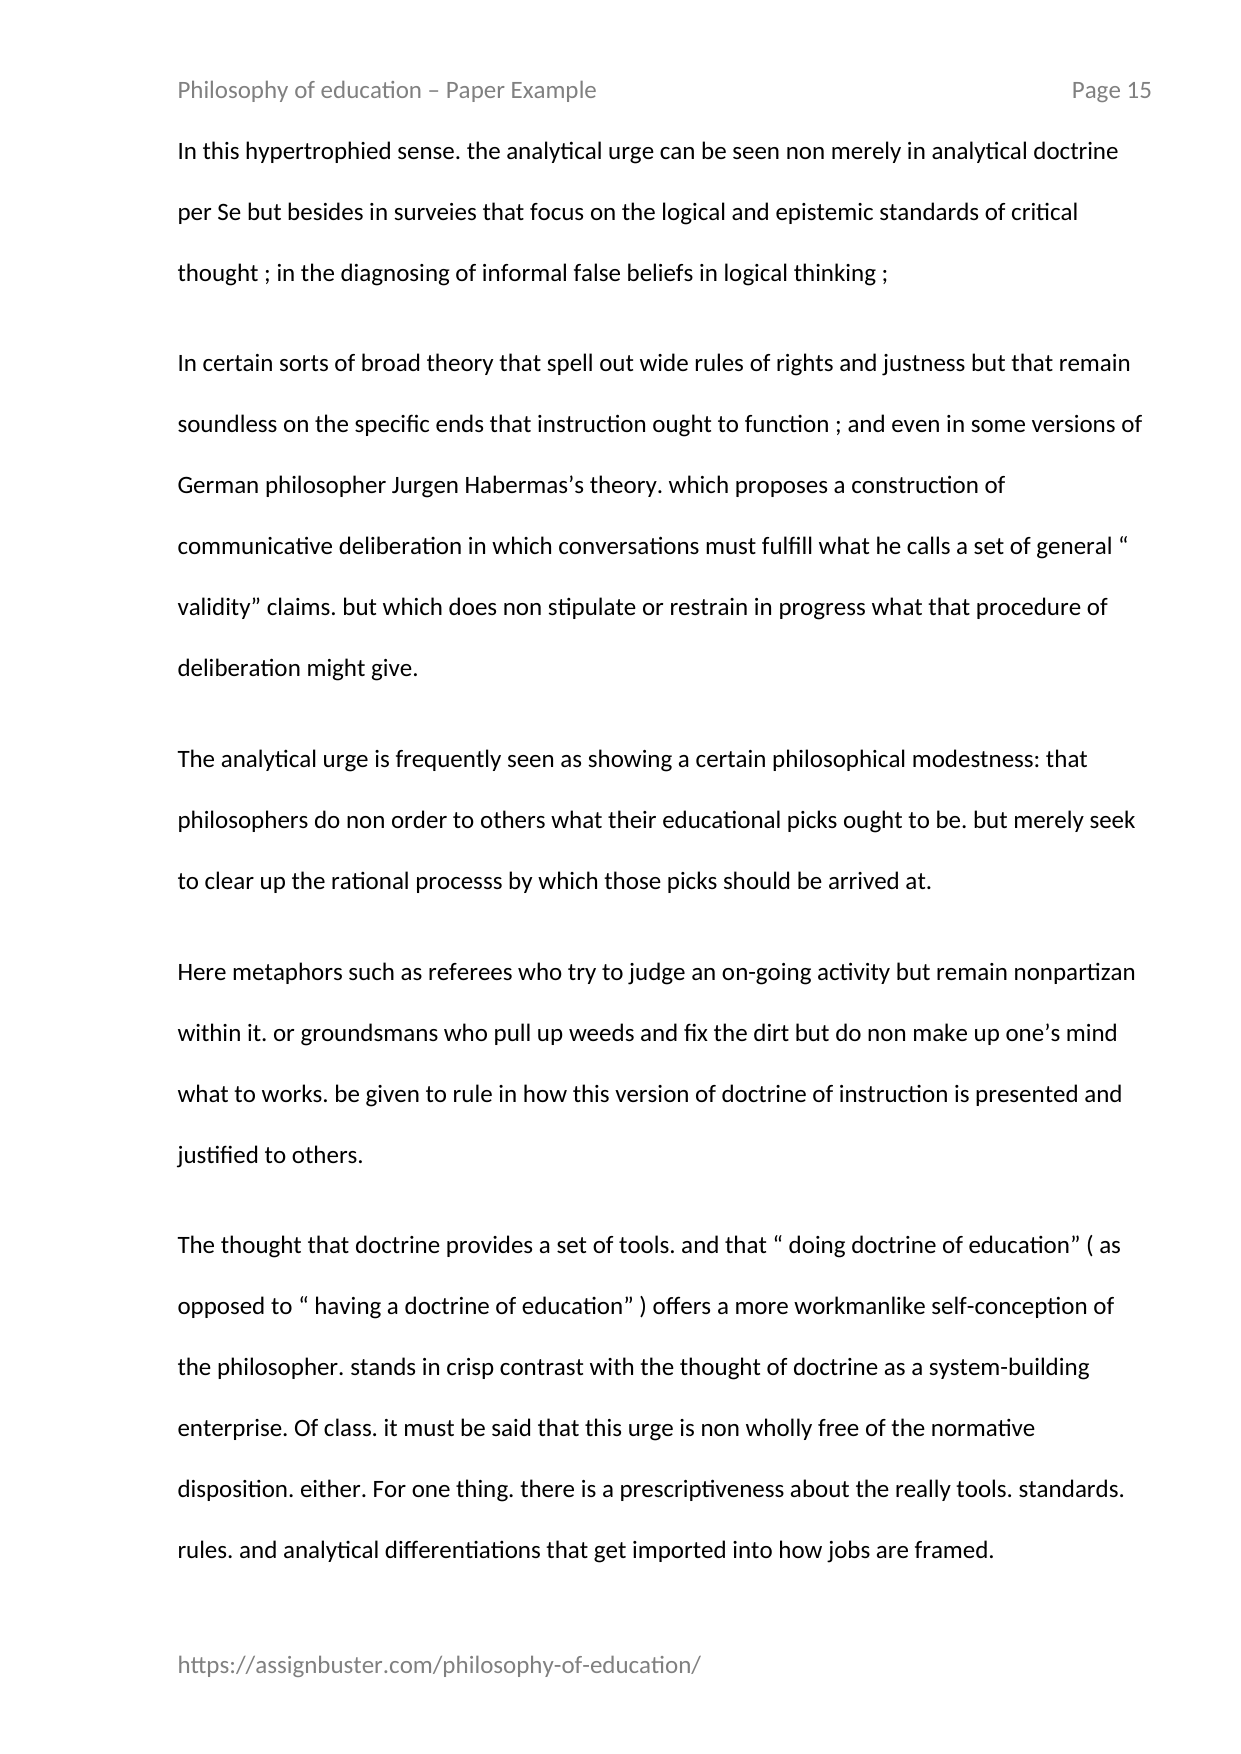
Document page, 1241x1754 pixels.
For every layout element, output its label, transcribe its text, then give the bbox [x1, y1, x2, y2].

text In certain sorts of broad theory that spell out wide rules of rights and justness but that remain soundless on the specific ends that instruction ought to function ; and even in some versions of German philosopher Jurgen Habermas’s theory. which proposes a construction of communicative deliberation in which conversations must fulfill what he calls a set of general “ validity” claims. but which does non stipulate or restrain in progress what that procedure of deliberation might give. [177, 347, 1152, 683]
text Here metaphors such as referees who try to judge an on-going activity but remain nonpartizan within it. or groundsmans who pull up weeds and fix the dirt but do non make up one’s mind what to works. be given to rule in how this version of doctrine of instruction is presented and justified to others. [177, 956, 1152, 1169]
text The analytical urge is frequently seen as showing a certain philosophical modestness: that philosophers do non order to others what their educational picks ought to be. but merely seek to clear up the rational processs by which those picks should be arrived at. [177, 743, 1152, 896]
text In this hypertrophied sense. the analytical urge can be seen non merely in analytical doctrine per Se but besides in surveies that focus on the logical and epistemic standards of critical thought ; in the diagnosing of informal false beliefs in logical thinking ; [177, 135, 1152, 287]
text The thought that doctrine provides a set of tools. and that “ doing doctrine of education” ( as opposed to “ having a doctrine of education” ) offers a more workmanlike self-conception of the philosopher. stands in crisp contrast with the thought of doctrine as a system-building enterprise. Of class. it must be said that this urge is non wholly free of the normative disposition. either. For one thing. there is a prescriptiveness about the really tools. standards. rules. and analytical differentiations that get imported into how jobs are framed. [177, 1229, 1152, 1565]
